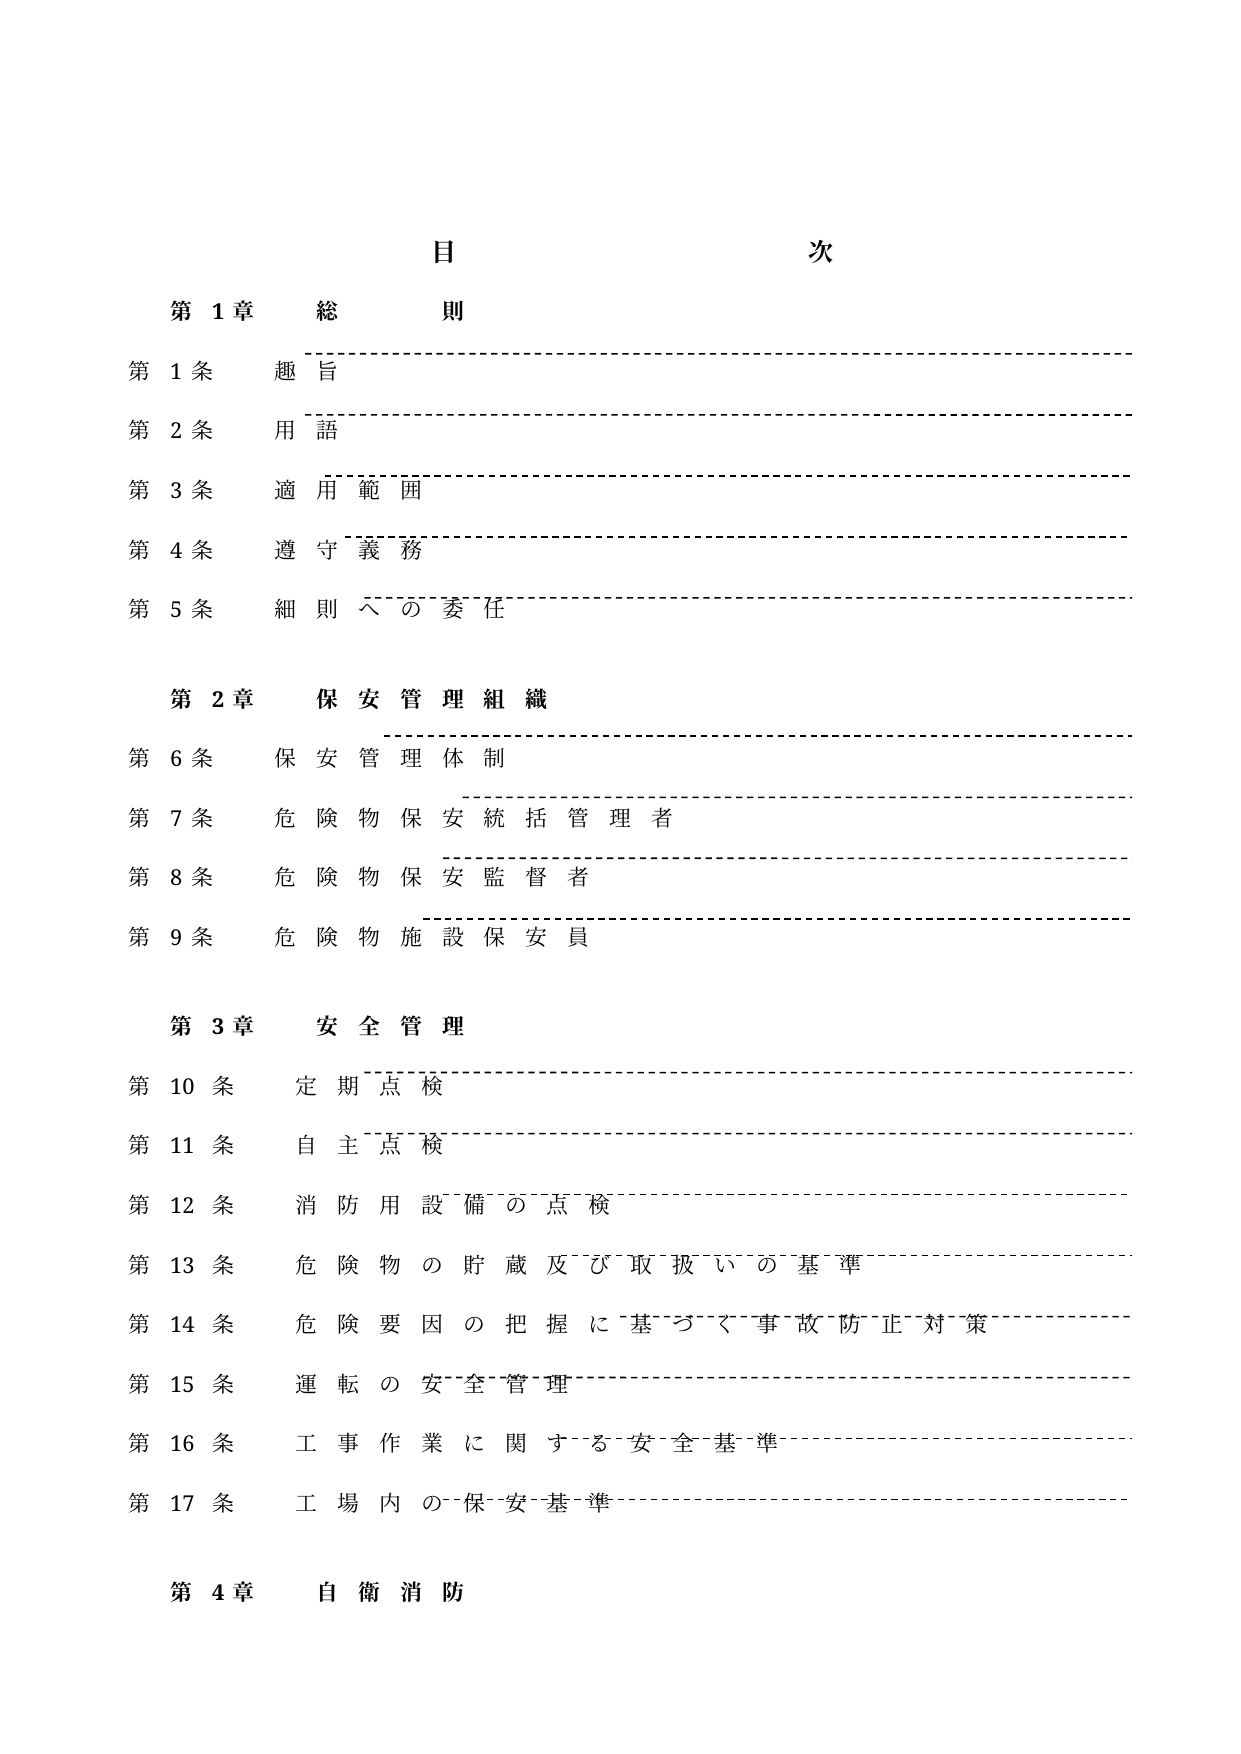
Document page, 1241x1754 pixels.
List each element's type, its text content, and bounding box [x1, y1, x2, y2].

text 第3章 安全管理 [128, 996, 1112, 1055]
text 第4章 自衛消防 [128, 1562, 1112, 1621]
text 第1条 趣旨 [128, 340, 1112, 400]
text 第2条 用語 [128, 400, 1112, 459]
text 第11条 自主点検 [128, 1115, 1112, 1174]
text 目 次 [128, 221, 1112, 281]
text 第8条 危険物保安監督者 [128, 847, 1112, 906]
text 第6条 保安管理体制 [128, 727, 1112, 787]
text 第1章 総 則 [128, 281, 1112, 340]
text 第9条 危険物施設保安員 [128, 906, 1112, 966]
text 第4条 遵守義務 [128, 519, 1112, 578]
text 第10条 定期点検 [128, 1055, 1112, 1115]
text 第7条 危険物保安統括管理者 [128, 787, 1112, 847]
text 第2章 保安管理組織 [128, 668, 1112, 727]
text 第16条 工事作業に関する安全基準 [128, 1413, 1112, 1472]
text 第12条 消防用設備の点検 [128, 1174, 1112, 1234]
text 第13条 危険物の貯蔵及び取扱いの基準 [128, 1234, 1112, 1293]
text 第17条 工場内の保安基準 [128, 1472, 1112, 1532]
text 第14条 危険要因の把握に基づく事故防止対策 [128, 1293, 1112, 1353]
text 第3条 適用範囲 [128, 459, 1112, 519]
text 第15条 運転の安全管理 [128, 1353, 1112, 1413]
text 第5条 細則への委任 [128, 578, 1112, 638]
